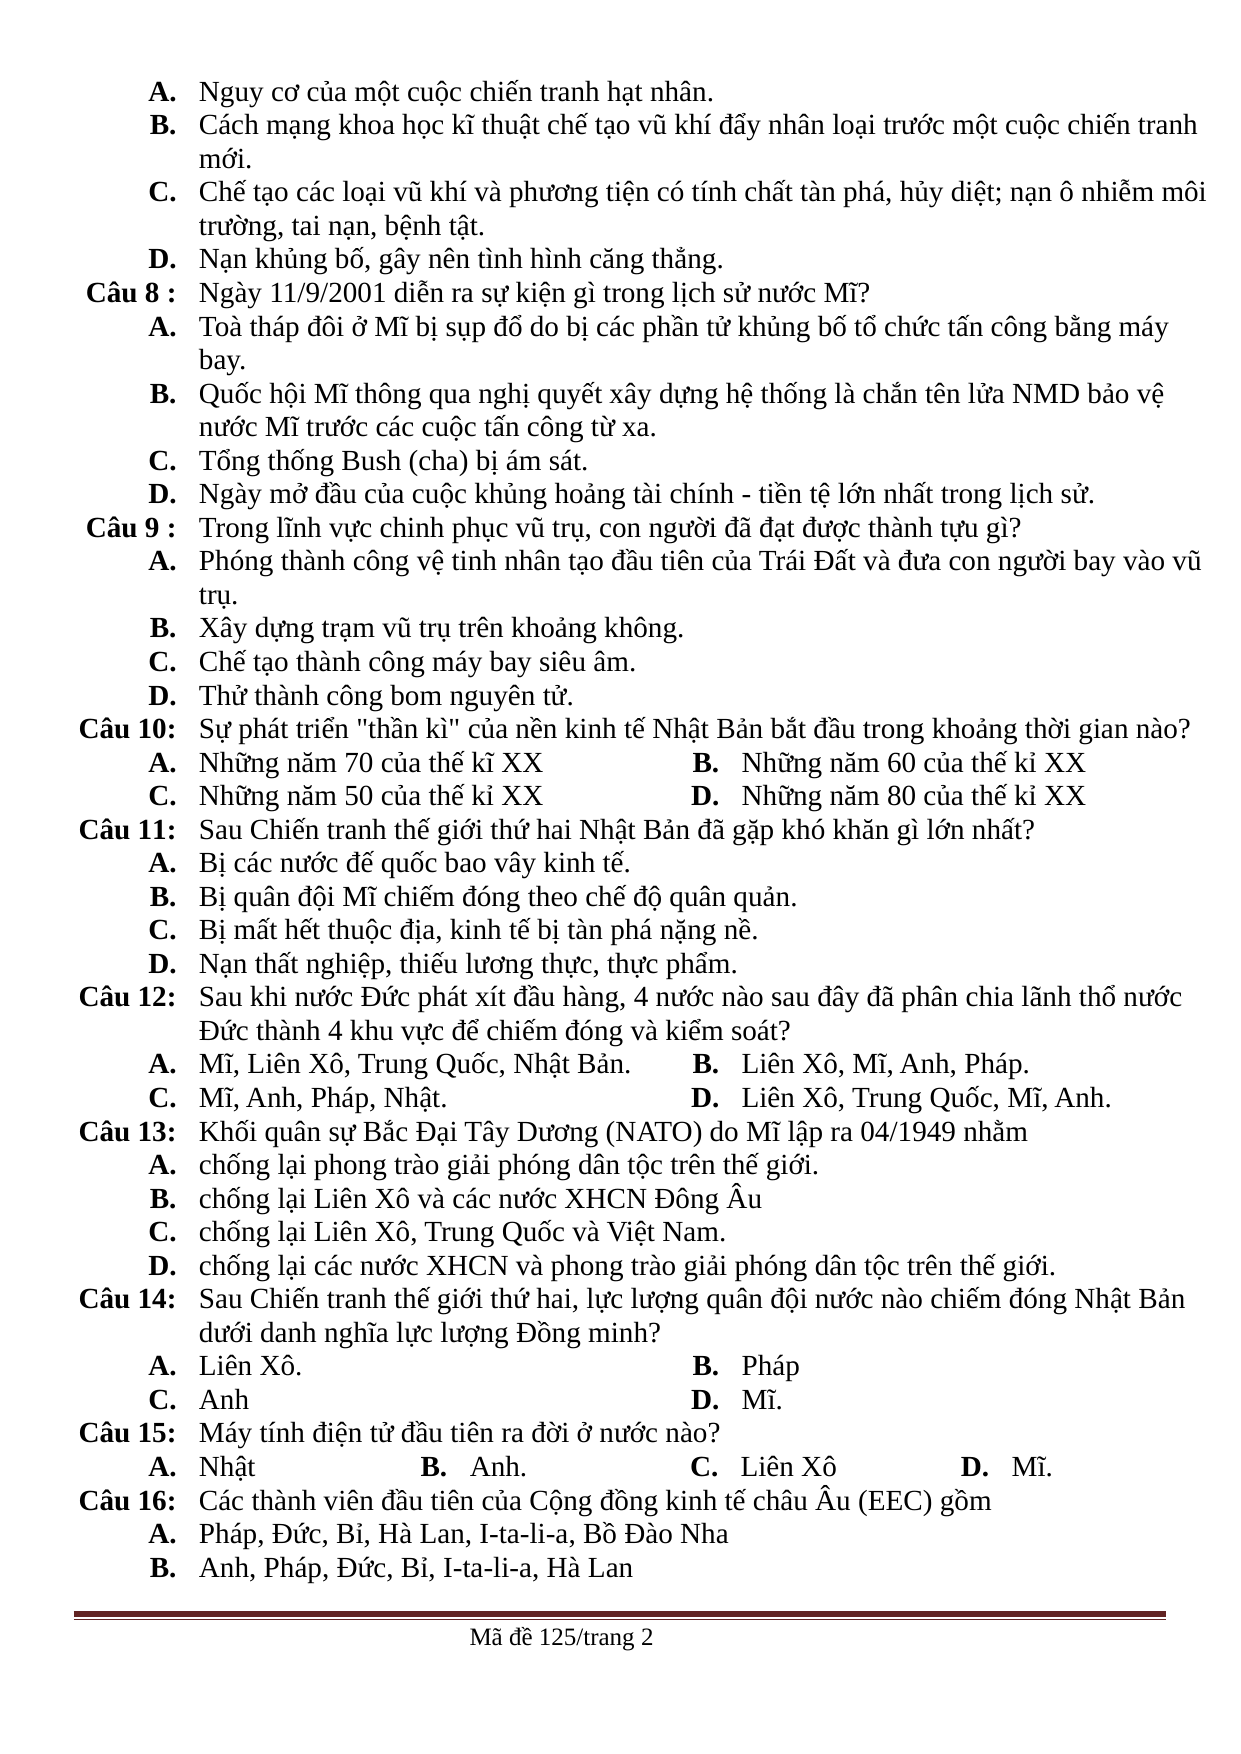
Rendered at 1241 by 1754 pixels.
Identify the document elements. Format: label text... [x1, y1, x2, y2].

table_cell chống lại Liên Xô và các nước XHCN Đông Âu [188, 1181, 1221, 1214]
table_cell D. [678, 778, 730, 812]
table_cell Tổng thống Bush (cha) bị ám sát. [188, 443, 1221, 476]
table_cell Liên Xô, Trung Quốc, Mĩ, Anh. [730, 1080, 1221, 1114]
table_cell Sau Chiến tranh thế giới thứ hai, lực lượng quân đội nước nào chiếm đóng Nhật Bản dưới danh nghĩa lực lượng Đồng minh? [188, 1281, 1221, 1348]
table_cell Mĩ. [1000, 1449, 1219, 1483]
table_cell Sau Chiến tranh thế giới thứ hai Nhật Bản đã gặp khó khăn gì lớn nhất? [188, 812, 1221, 845]
table_cell D. [678, 1382, 730, 1416]
table_cell Mĩ, Anh, Pháp, Nhật. [188, 1080, 678, 1114]
table_cell Nạn thất nghiệp, thiếu lương thực, thực phẩm. [188, 946, 1221, 979]
table_cell Mĩ, Liên Xô, Trung Quốc, Nhật Bản. [188, 1047, 678, 1080]
table_cell Xây dựng trạm vũ trụ trên khoảng không. [188, 611, 1221, 644]
table_cell C. [63, 913, 187, 946]
table_cell B. [63, 108, 187, 174]
table_cell Mĩ. [730, 1382, 1221, 1416]
table_cell chống lại các nước XHCN và phong trào giải phóng dân tộc trên thế giới. [188, 1248, 1221, 1281]
table_cell Cách mạng khoa học kĩ thuật chế tạo vũ khí đẩy nhân loại trước một cuộc chiến tranh mới. [188, 108, 1221, 174]
table_cell Bị mất hết thuộc địa, kinh tế bị tàn phá nặng nề. [188, 913, 1221, 946]
table_cell C. [63, 1080, 187, 1114]
table_cell Các thành viên đầu tiên của Cộng đồng kinh tế châu Âu (EEC) gồm [188, 1483, 1221, 1516]
table_cell D. [63, 242, 187, 275]
table_cell B. [678, 1349, 730, 1382]
table_cell Chế tạo các loại vũ khí và phương tiện có tính chất tàn phá, hủy diệt; nạn ô nhiễm môi trường, tai nạn, bệnh tật. [188, 175, 1221, 242]
table_cell Những năm 80 của thế kỉ XX [730, 778, 1221, 812]
table_cell Những năm 50 của thế kỉ XX [188, 778, 678, 812]
table_cell B. [63, 1181, 187, 1214]
table_cell Bị các nước đế quốc bao vây kinh tế. [188, 845, 1221, 879]
table_cell C. [63, 1382, 187, 1416]
table_cell Liên Xô, Mĩ, Anh, Pháp. [730, 1047, 1221, 1080]
table_cell Phóng thành công vệ tinh nhân tạo đầu tiên của Trái Đất và đưa con người bay vào vũ trụ. [188, 544, 1221, 611]
table_cell C. [63, 443, 187, 476]
table_cell Liên Xô. [188, 1349, 678, 1382]
table_cell Những năm 70 của thế kĩ XX [188, 745, 678, 778]
table_cell A. [63, 74, 187, 107]
table_cell D. [948, 1449, 1000, 1483]
table_cell B. [63, 376, 187, 443]
table_cell B. [63, 1550, 187, 1583]
table_cell C. [677, 1449, 729, 1483]
table_cell Câu 8 : [63, 275, 187, 309]
table_cell Nhật [188, 1449, 406, 1483]
table_cell Nguy cơ của một cuộc chiến tranh hạt nhân. [188, 74, 1221, 107]
table_cell Ngày mở đầu của cuộc khủng hoảng tài chính - tiền tệ lớn nhất trong lịch sử. [188, 476, 1221, 510]
table_cell C. [63, 778, 187, 812]
table_cell D. [63, 678, 187, 711]
table_cell Bị quân đội Mĩ chiếm đóng theo chế độ quân quản. [188, 879, 1221, 912]
table_cell Anh [188, 1382, 678, 1416]
table_cell A. [63, 1047, 187, 1080]
table_cell B. [678, 1047, 730, 1080]
table_cell A. [63, 309, 187, 376]
table_cell Quốc hội Mĩ thông qua nghị quyết xây dựng hệ thống là chắn tên lửa NMD bảo vệ nước Mĩ trước các cuộc tấn công từ xa. [188, 376, 1221, 443]
table_cell Những năm 60 của thế kỉ XX [730, 745, 1221, 778]
table_cell Câu 11: [63, 812, 187, 845]
table_cell Pháp, Đức, Bỉ, Hà Lan, I-ta-li-a, Bồ Đào Nha [188, 1516, 1221, 1550]
table_cell Liên Xô [729, 1449, 948, 1483]
table_cell B. [63, 611, 187, 644]
table_cell Câu 13: [63, 1114, 187, 1147]
table_cell A. [63, 1147, 187, 1181]
table_cell C. [63, 1214, 187, 1248]
table_cell Câu 14: [63, 1281, 187, 1348]
table_cell Câu 16: [63, 1483, 187, 1516]
table_cell Máy tính điện tử đầu tiên ra đời ở nước nào? [188, 1416, 1221, 1449]
table_cell B. [678, 745, 730, 778]
table_cell D. [63, 476, 187, 510]
table_cell D. [63, 1248, 187, 1281]
table_cell C. [63, 644, 187, 678]
table_cell Thử thành công bom nguyên tử. [188, 678, 1221, 711]
table_cell A. [63, 1449, 187, 1483]
table_cell Nạn khủng bố, gây nên tình hình căng thẳng. [188, 242, 1221, 275]
table_cell Câu 15: [63, 1416, 187, 1449]
table_cell C. [63, 175, 187, 242]
table_cell Khối quân sự Bắc Đại Tây Dương (NATO) do Mĩ lập ra 04/1949 nhằm [188, 1114, 1221, 1147]
table_cell Anh. [458, 1449, 677, 1483]
table_cell Trong lĩnh vực chinh phục vũ trụ, con người đã đạt được thành tựu gì? [188, 510, 1221, 543]
table_cell Câu 10: [63, 711, 187, 745]
table_cell Ngày 11/9/2001 diễn ra sự kiện gì trong lịch sử nước Mĩ? [188, 275, 1221, 309]
table_cell Anh, Pháp, Đức, Bỉ, I-ta-li-a, Hà Lan [188, 1550, 1221, 1583]
table_cell chống lại Liên Xô, Trung Quốc và Việt Nam. [188, 1214, 1221, 1248]
table_cell Sau khi nước Đức phát xít đầu hàng, 4 nước nào sau đây đã phân chia lãnh thổ nước Đức thành 4 khu vực để chiếm đóng và kiểm soát? [188, 980, 1221, 1047]
table_cell A. [63, 845, 187, 879]
table_cell chống lại phong trào giải phóng dân tộc trên thế giới. [188, 1147, 1221, 1181]
table_cell Chế tạo thành công máy bay siêu âm. [188, 644, 1221, 678]
table_cell Câu 9 : [63, 510, 187, 543]
table_cell A. [63, 1516, 187, 1550]
table_cell A. [63, 544, 187, 611]
table_cell B. [406, 1449, 458, 1483]
table_cell Sự phát triển "thần kì" của nền kinh tế Nhật Bản bắt đầu trong khoảng thời gian nào? [188, 711, 1221, 745]
table_cell D. [678, 1080, 730, 1114]
table_cell Toà tháp đôi ở Mĩ bị sụp đổ do bị các phần tử khủng bố tổ chức tấn công bằng máy bay. [188, 309, 1221, 376]
table_cell Pháp [730, 1349, 1221, 1382]
table_cell A. [63, 1349, 187, 1382]
table_cell A. [63, 745, 187, 778]
table_cell D. [63, 946, 187, 979]
table_cell Câu 12: [63, 980, 187, 1047]
table_cell B. [63, 879, 187, 912]
